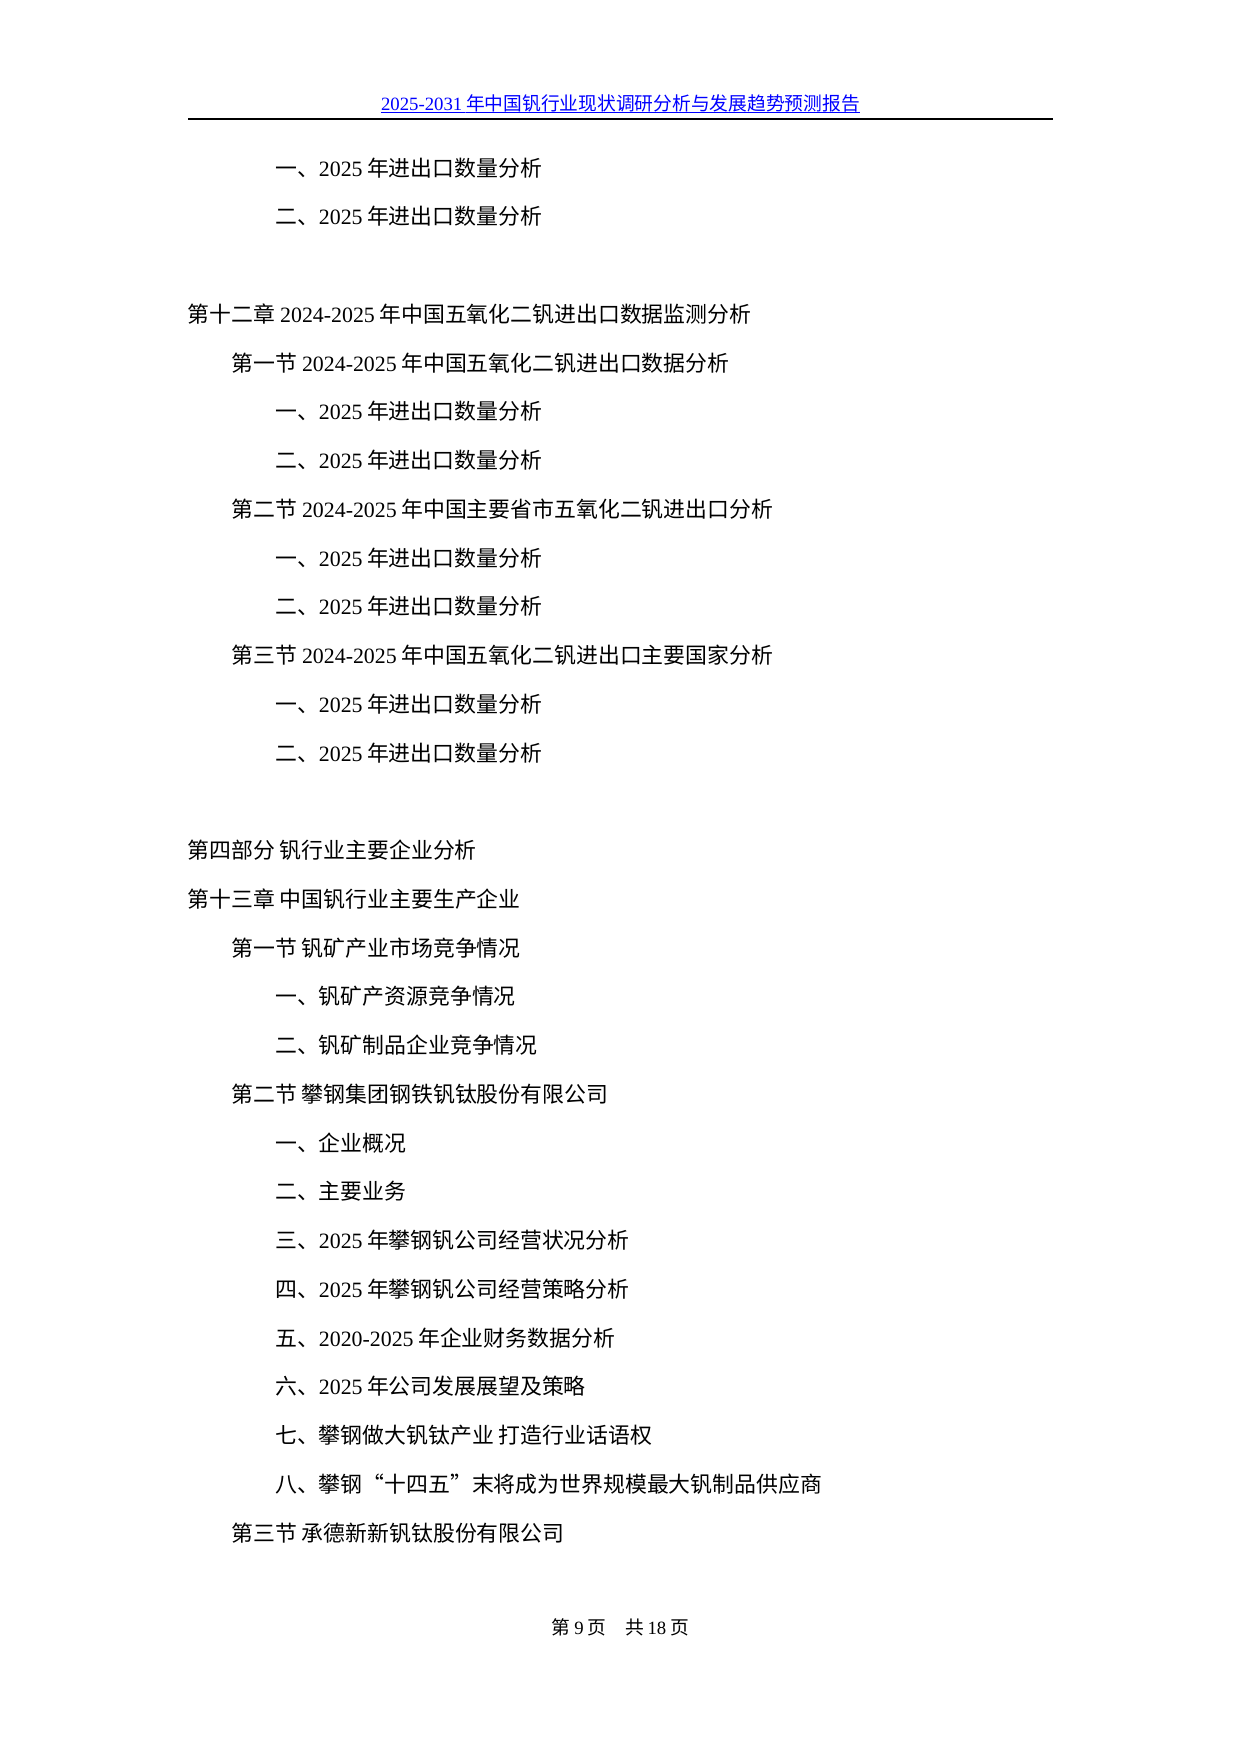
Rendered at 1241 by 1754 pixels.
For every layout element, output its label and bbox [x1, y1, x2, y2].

text [187, 150, 1053, 1548]
